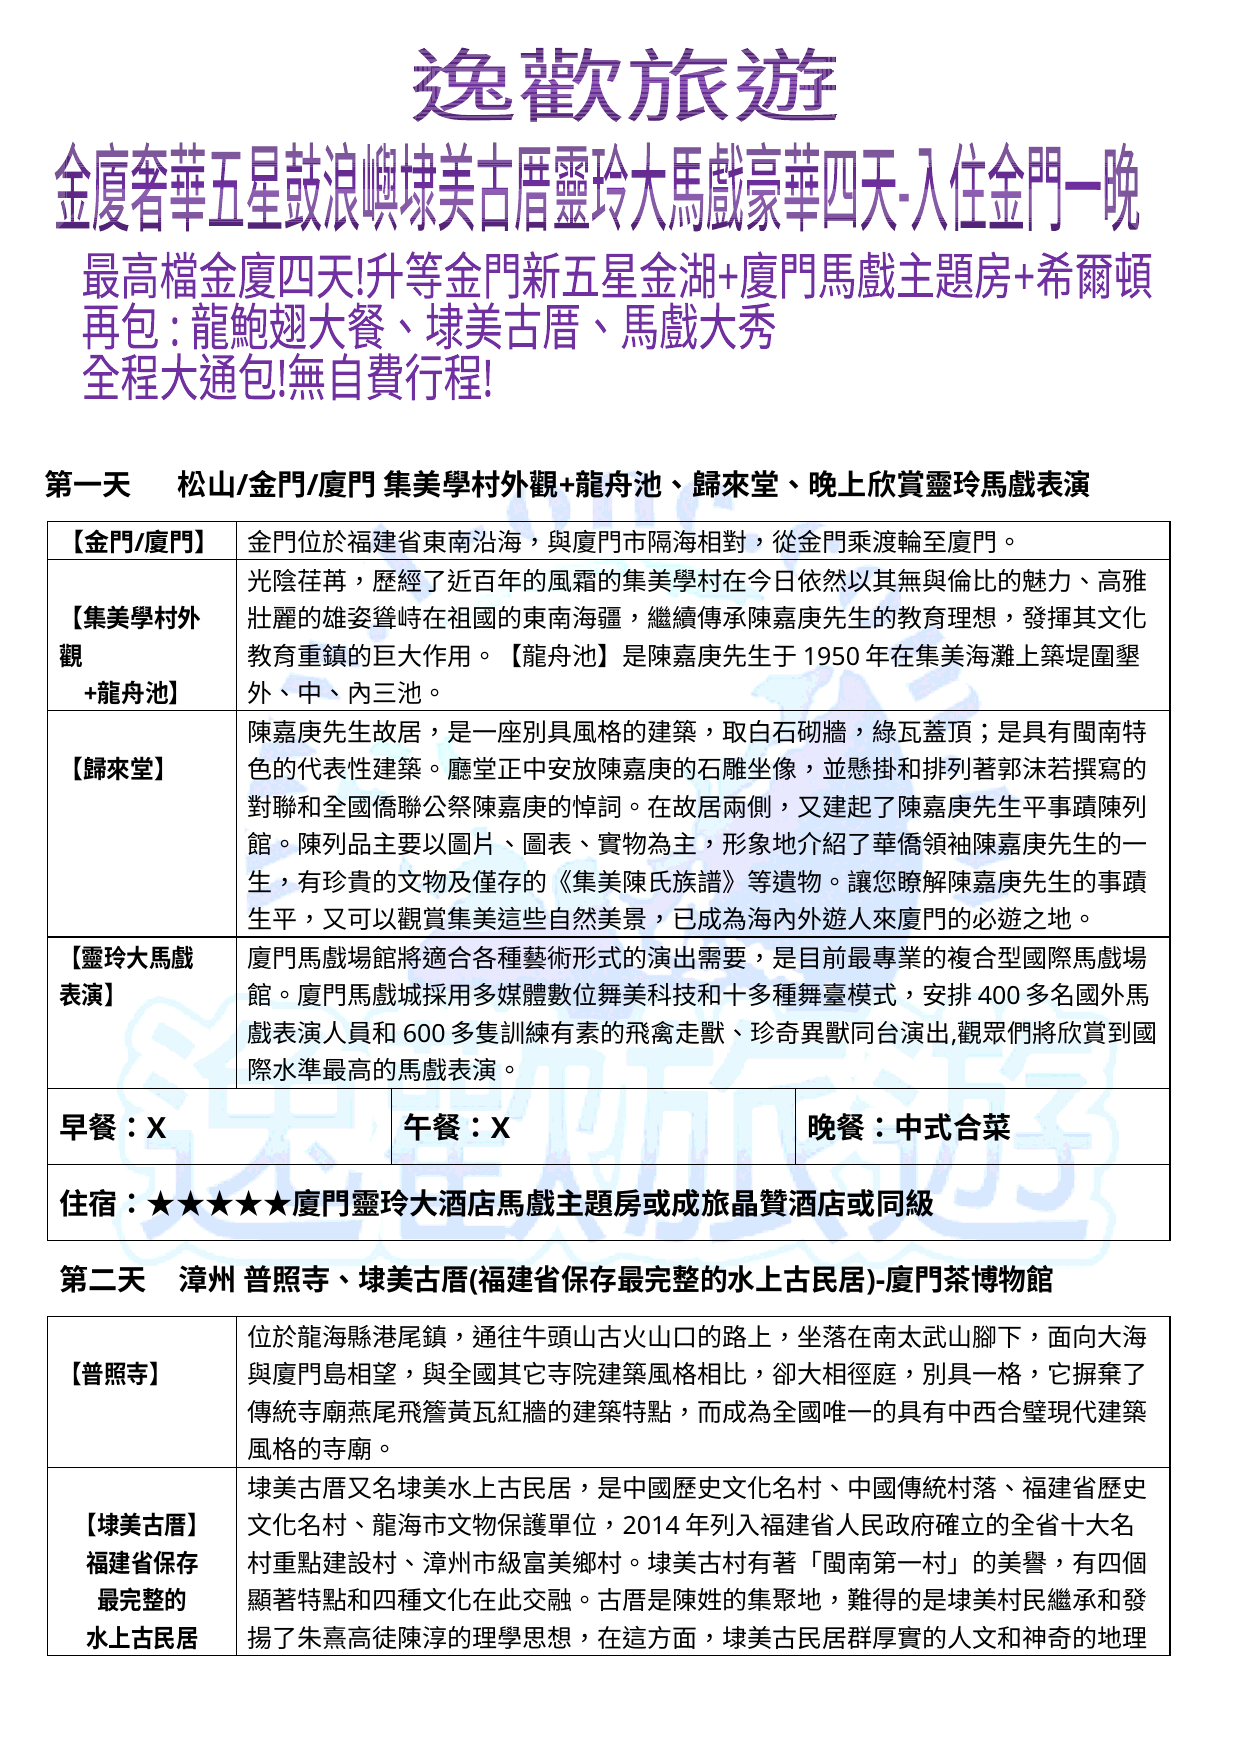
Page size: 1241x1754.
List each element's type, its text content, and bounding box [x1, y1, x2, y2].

list 漳州 普照寺、埭美古厝(福建省保存最完整的水上古民居)-廈門茶博物館 [59, 1241, 1181, 1316]
table_cell 晚餐：中式合菜 [796, 1089, 1169, 1163]
table_cell 午餐：X [392, 1089, 795, 1163]
table_cell 光陰荏苒，歷經了近百年的風霜的集美學村在今日依然以其無與倫比的魅力、高雅壯麗的雄姿聳峙在祖國的東南海疆，繼續傳承陳嘉庚先生的教育理想，發揮其文化教育重鎮的巨大作用。【龍舟池】是陳嘉庚先生于1950年在集美海灘上築堤圍墾外、中、內三池。 [237, 560, 1169, 710]
table_cell 【靈玲大馬戲 表演】 [48, 938, 236, 1087]
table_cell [48, 1468, 236, 1655]
table_cell 陳嘉庚先生故居，是一座別具風格的建築，取白石砌牆，綠瓦蓋頂；是具有閩南特色的代表性建築。廳堂正中安放陳嘉庚的石雕坐像，並懸掛和排列著郭沫若撰寫的對聯和全國僑聯公祭陳嘉庚的悼詞。在故居兩側，又建起了陳嘉庚先生平事蹟陳列館。陳列品主要以圖片、圖表、實物為主，形象地介紹了華僑領袖陳嘉庚先生的一生，有珍貴的文物及僅存的《集美陳氏族譜》等遺物。讓您瞭解陳嘉庚先生的事蹟生平，又可以觀賞集美這些自然美景，已成為海內外遊人來廈門的必遊之地。 [237, 711, 1169, 936]
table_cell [237, 1468, 1169, 1655]
table_header 【金門/廈門】 [48, 522, 236, 559]
table_header 位於龍海縣港尾鎮，通往牛頭山古火山口的路上，坐落在南太武山腳下，面向大海與廈門島相望，與全國其它寺院建築風格相比，卻大相徑庭，別具一格，它摒棄了傳統寺廟燕尾飛簷黃瓦紅牆的建築特點，而成為全國唯一的具有中西合璧現代建築風格的寺廟。 [237, 1317, 1169, 1467]
table_cell 【歸來堂】 [48, 711, 236, 936]
table_cell 早餐：X [48, 1089, 391, 1163]
table_cell 住宿：★★★★★廈門靈玲大酒店馬戲主題房或成旅晶贊酒店或同級 [48, 1165, 1169, 1239]
table_cell 【集美學村外觀 +龍舟池】 [48, 560, 236, 710]
table_header 【普照寺】 [48, 1317, 236, 1467]
list 松山/金門/廈門 集美學村外觀+龍舟池、歸來堂、晚上欣賞靈玲馬戲表演 [44, 446, 1181, 521]
table_cell 廈門馬戲場館將適合各種藝術形式的演出需要，是目前最專業的複合型國際馬戲場館。廈門馬戲城採用多媒體數位舞美科技和十多種舞臺模式，安排400多名國外馬戲表演人員和600多隻訓練有素的飛禽走獸、珍奇異獸同台演出,觀眾們將欣賞到國際水準最高的馬戲表演。 [237, 938, 1169, 1087]
table_header 金門位於福建省東南沿海，與廈門市隔海相對，從金門乘渡輪至廈門。 [237, 522, 1169, 559]
